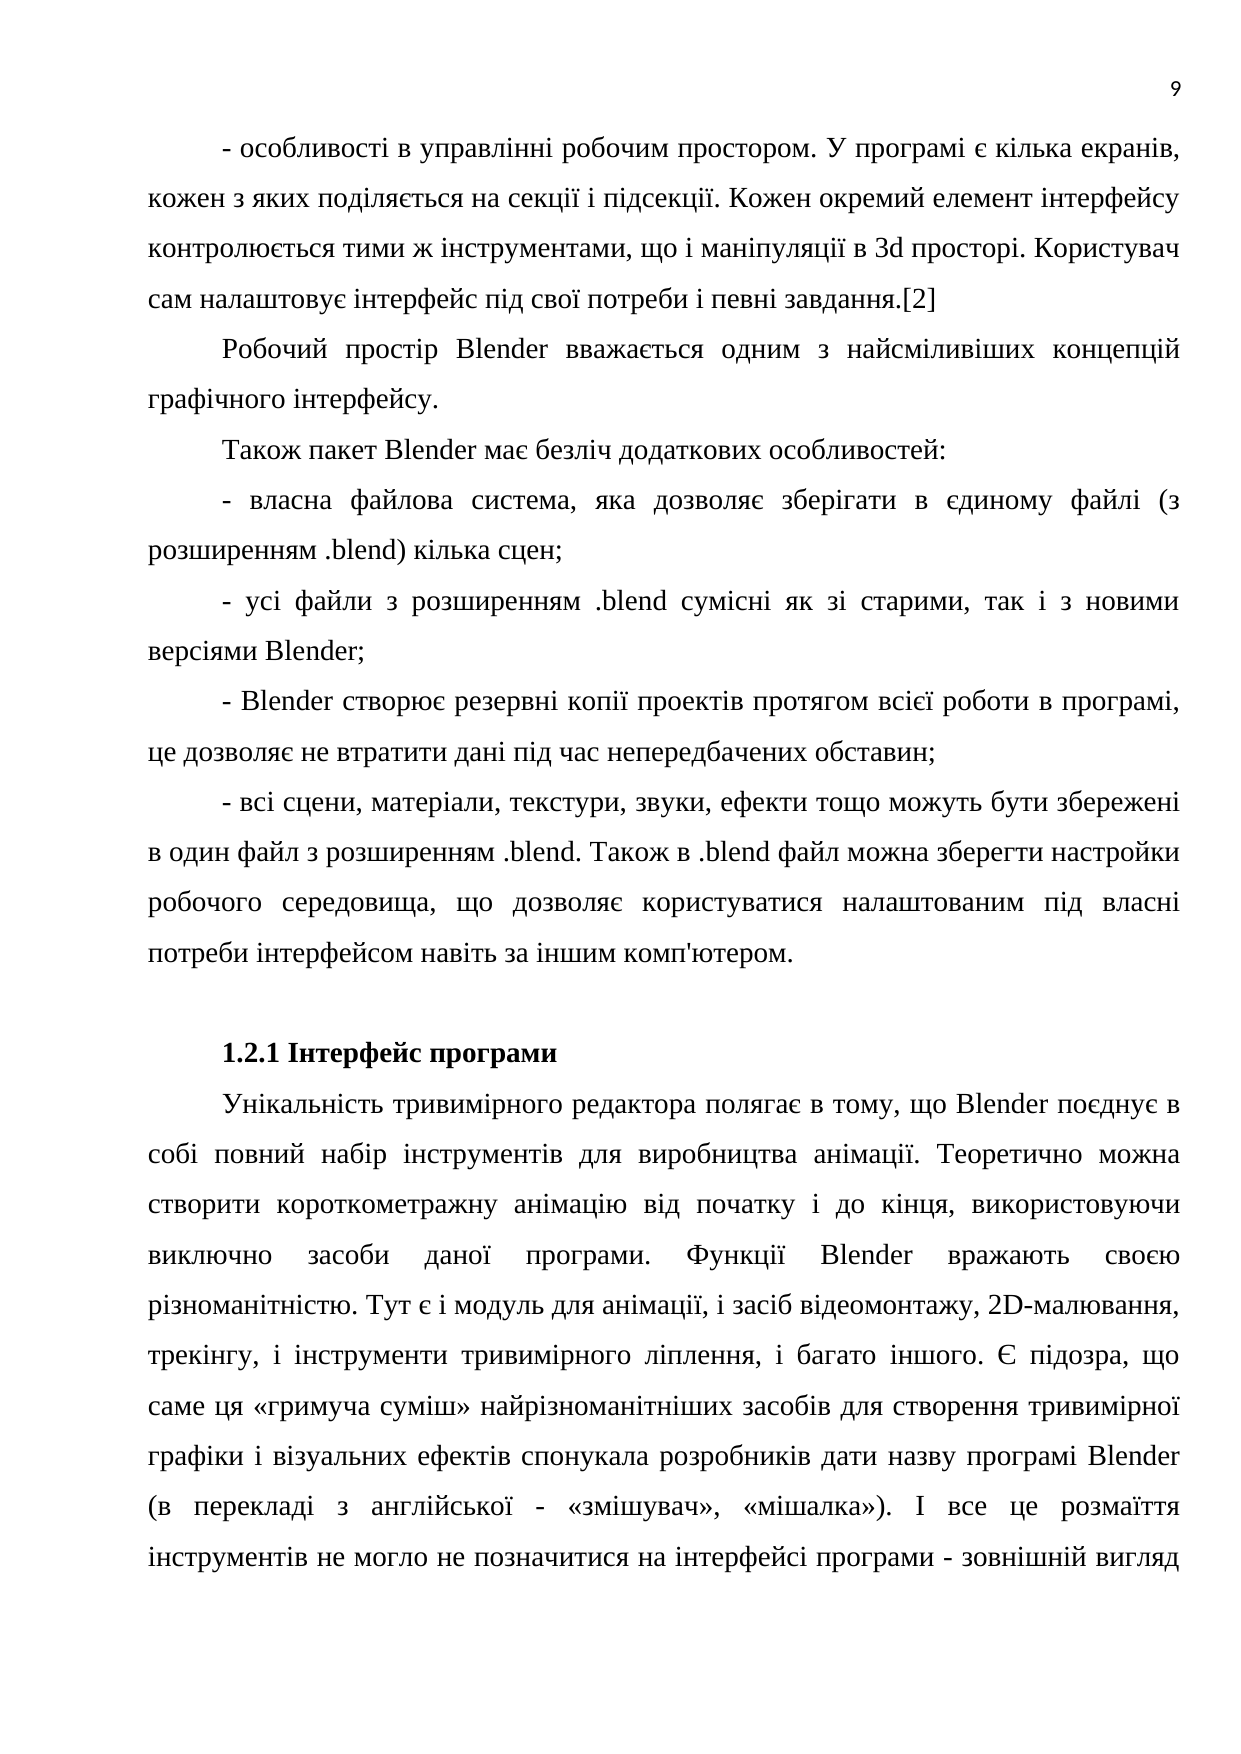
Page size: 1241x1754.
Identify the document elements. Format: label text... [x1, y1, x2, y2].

text - всі сцени, матеріали, текстури, звуки, ефекти тощо можуть бути збережені в один файл з розширенням .blend. Також в .blend файл можна зберегти настройки робочого середовища, що дозволяє користуватися налаштованим під власні потреби інтерфейсом навіть за іншим комп'ютером. [148, 784, 1181, 968]
text - Blender створює резервні копії проектів протягом всієї роботи в програмі, це дозволяє не втратити дані під час непередбачених обставин; [148, 683, 1181, 767]
text Також пакет Blender має безліч додаткових особливостей: [148, 432, 1181, 465]
text - усі файли з розширенням .blend сумісні як зі старими, так і з новими версіями Blender; [148, 583, 1181, 667]
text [148, 1086, 1181, 1572]
text Робочий простір Blender вважається одним з найсміливіших концепцій графічного інтерфейсу. [148, 331, 1181, 415]
text - власна файлова система, яка дозволяє зберігати в єдиному файлі (з розширенням .blend) кілька сцен; [148, 482, 1181, 566]
text 1.2.1 Інтерфейс програми [148, 1036, 1181, 1069]
text - особливості в управлінні робочим простором. У програмі є кілька екранів, кожен з яких поділяється на секції і підсекції. Кожен окремий елемент інтерфейсу контролюється тими ж інструментами, що і маніпуляції в 3d просторі. Користувач сам налаштовує інтерфейс під свої потреби і певні завдання.[2] [148, 130, 1181, 314]
